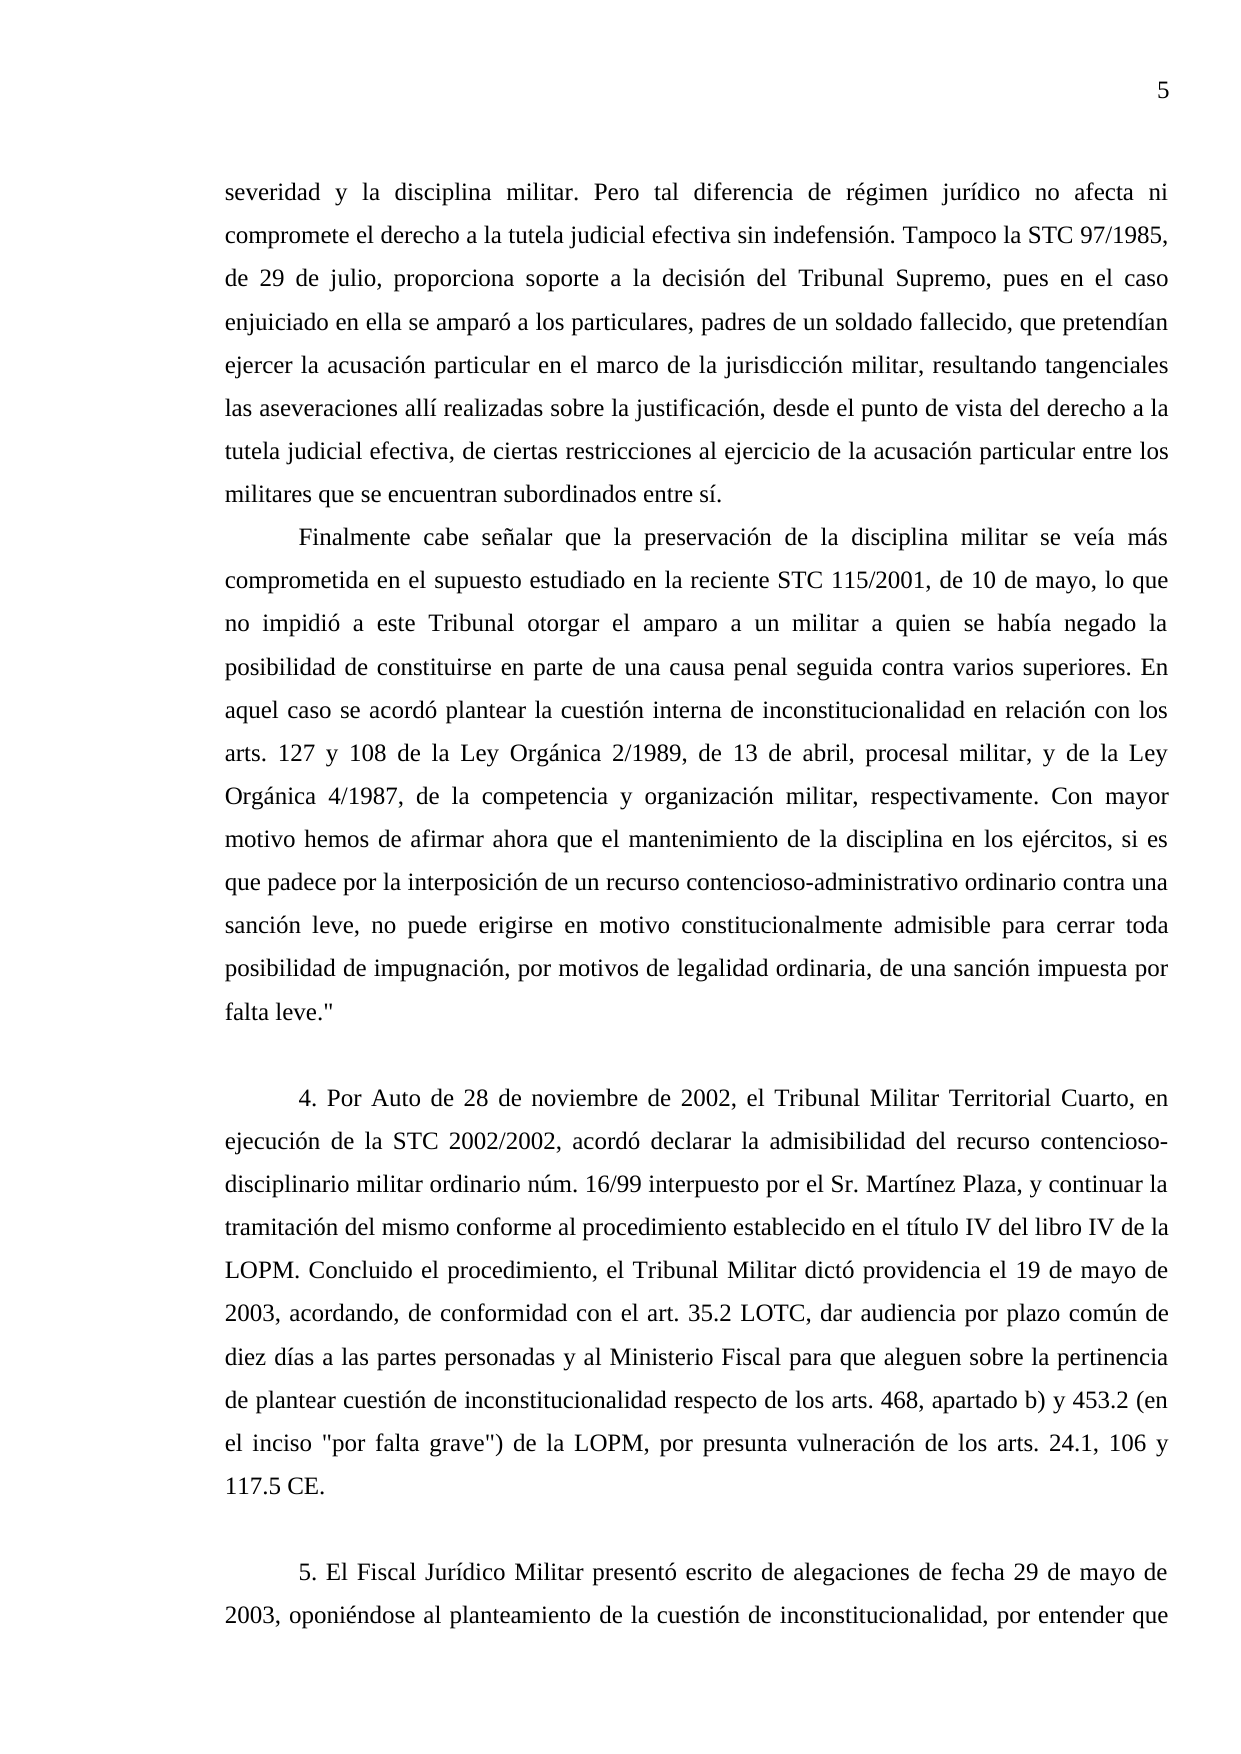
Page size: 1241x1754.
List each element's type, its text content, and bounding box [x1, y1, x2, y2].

text 4. Por Auto de 28 de noviembre de 2002, el Tribunal Militar Territorial Cuarto, en ejecución de la STC 2002/2002, acordó declarar la admisibilidad del recurso contencioso-disciplinario militar ordinario núm. 16/99 interpuesto por el Sr. Martínez Plaza, y continuar la tramitación del mismo conforme al procedimiento establecido en el título IV del libro IV de la LOPM. Concluido el procedimiento, el Tribunal Militar dictó providencia el 19 de mayo de 2003, acordando, de conformidad con el art. 35.2 LOTC, dar audiencia por plazo común de diez días a las partes personadas y al Ministerio Fiscal para que aleguen sobre la pertinencia de plantear cuestión de inconstitucionalidad respecto de los arts. 468, apartado b) y 453.2 (en el inciso "por falta grave") de la LOPM, por presunta vulneración de los arts. 24.1, 106 y 117.5 CE. [224, 1083, 1169, 1500]
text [224, 1557, 1169, 1629]
text Finalmente cabe señalar que la preservación de la disciplina militar se veía más comprometida en el supuesto estudiado en la reciente STC 115/2001, de 10 de mayo, lo que no impidió a este Tribunal otorgar el amparo a un militar a quien se había negado la posibilidad de constituirse en parte de una causa penal seguida contra varios superiores. En aquel caso se acordó plantear la cuestión interna de inconstitucionalidad en relación con los arts. 127 y 108 de la Ley Orgánica 2/1989, de 13 de abril, procesal militar, y de la Ley Orgánica 4/1987, de la competencia y organización militar, respectivamente. Con mayor motivo hemos de afirmar ahora que el mantenimiento de la disciplina en los ejércitos, si es que padece por la interposición de un recurso contencioso-administrativo ordinario contra una sanción leve, no puede erigirse en motivo constitucionalmente admisible para cerrar toda posibilidad de impugnación, por motivos de legalidad ordinaria, de una sanción impuesta por falta leve." [224, 522, 1169, 1025]
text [224, 177, 1169, 508]
